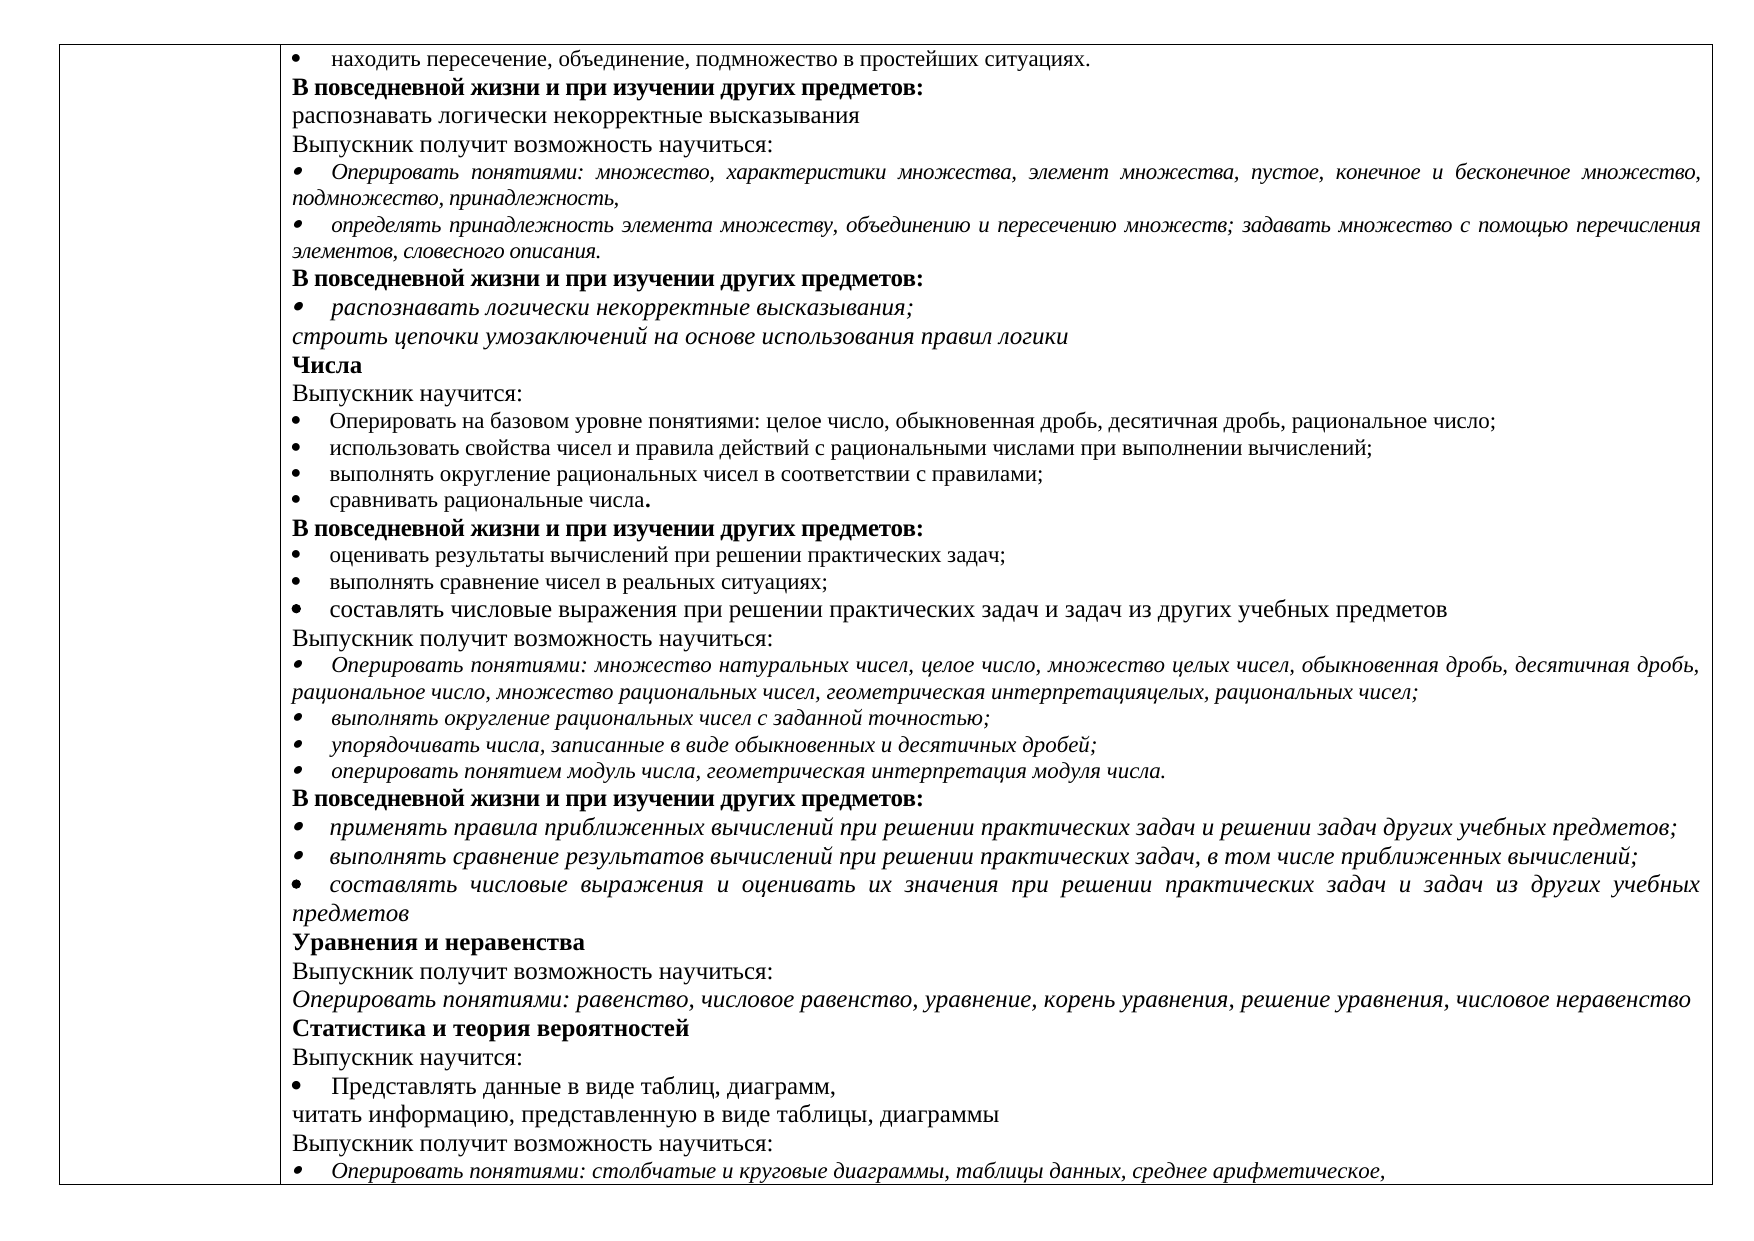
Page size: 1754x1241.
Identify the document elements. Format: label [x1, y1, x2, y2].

table_cell [281, 45, 1712, 1183]
table_cell [60, 45, 280, 1183]
